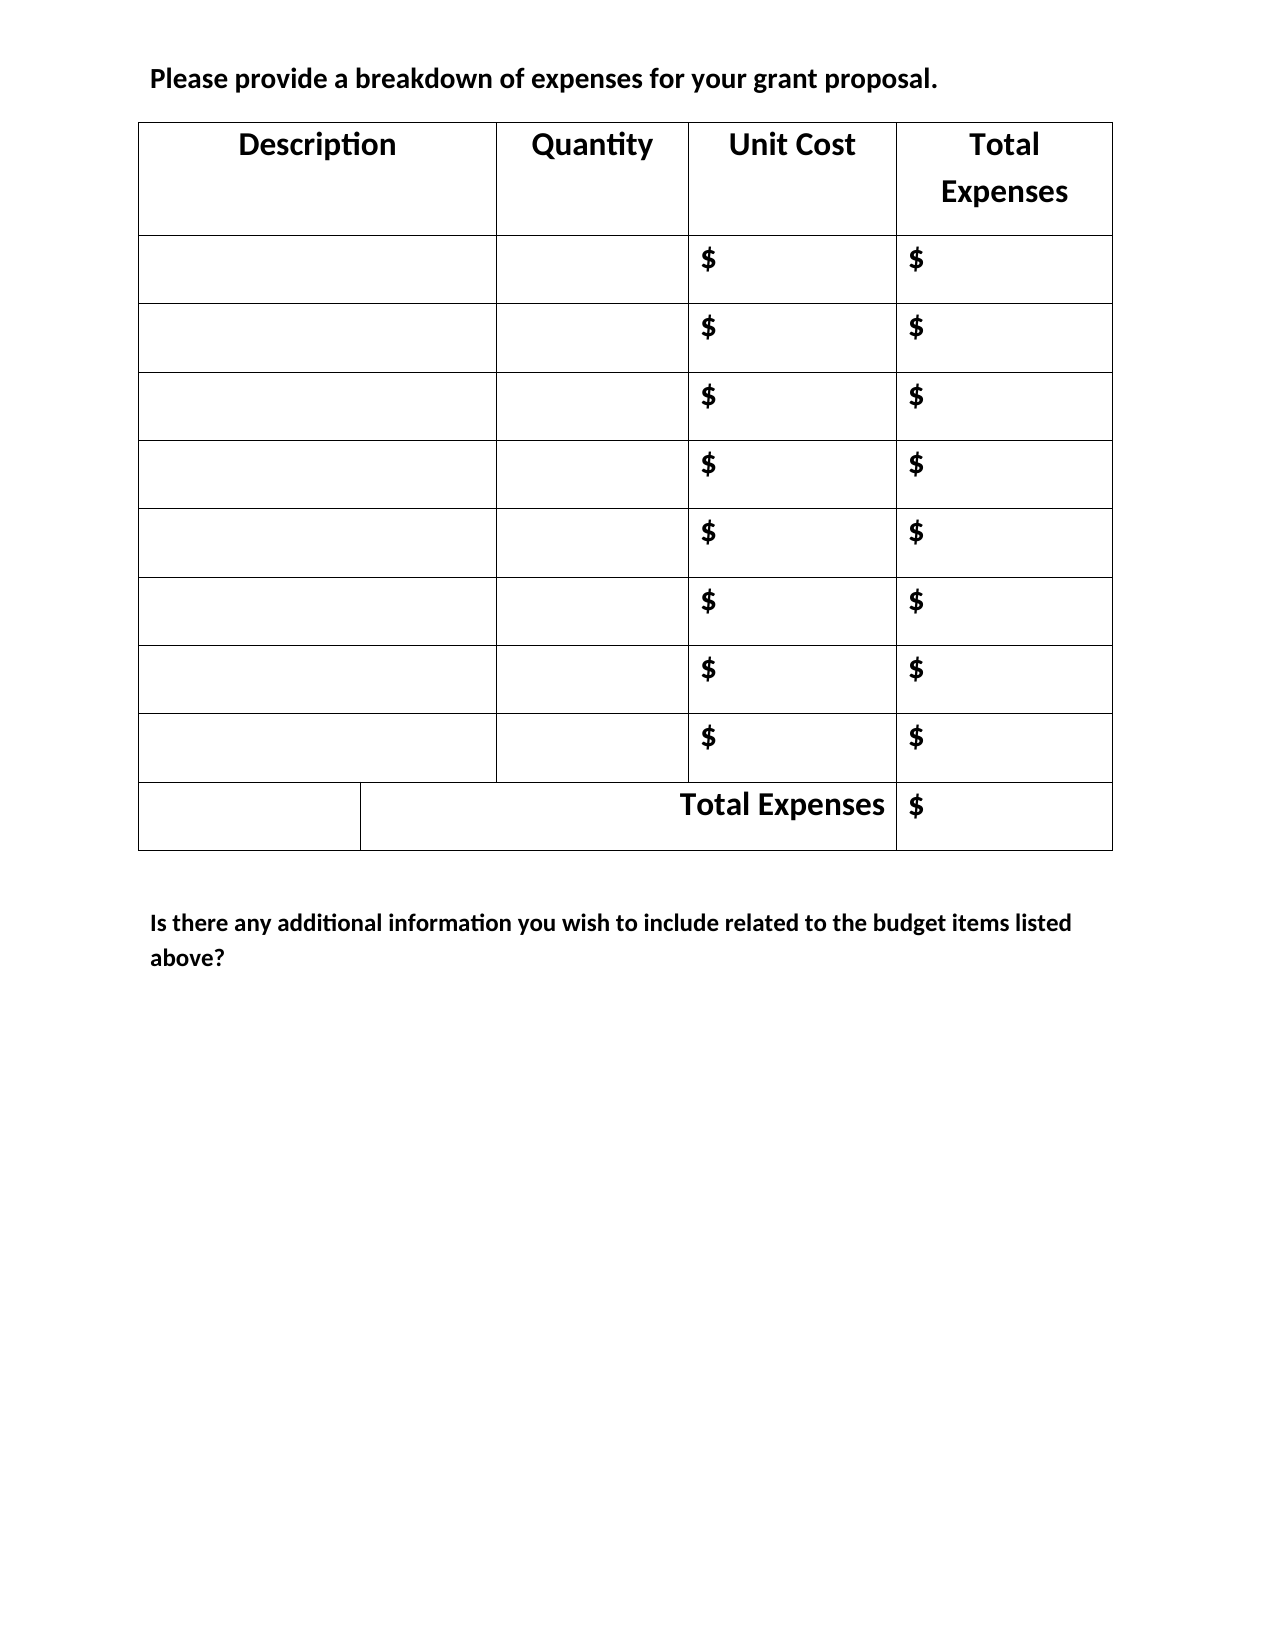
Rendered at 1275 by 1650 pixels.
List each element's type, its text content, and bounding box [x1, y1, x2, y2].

table_cell $ [689, 578, 896, 645]
table_cell [497, 714, 688, 782]
table_cell [139, 783, 360, 850]
table_cell [497, 509, 688, 577]
table_cell [139, 578, 496, 645]
text Please provide a breakdown of expenses for your grant proposal. [150, 60, 1125, 96]
table_cell [497, 236, 688, 303]
table_header Total Expenses [897, 123, 1112, 235]
table_cell Total Expenses [361, 783, 896, 850]
table_cell [139, 441, 496, 508]
table_cell $ [897, 441, 1112, 508]
table_cell $ [897, 578, 1112, 645]
table_cell $ [689, 373, 896, 440]
table_cell [139, 646, 496, 713]
table_header Description [139, 123, 496, 235]
table_cell $ [689, 236, 896, 303]
table_cell $ [897, 783, 1112, 850]
table_cell [497, 304, 688, 372]
table_cell [497, 646, 688, 713]
table_cell [139, 304, 496, 372]
table_header Quantity [497, 123, 688, 235]
table_cell $ [689, 646, 896, 713]
table_cell [497, 441, 688, 508]
table_cell $ [689, 714, 896, 782]
table_cell $ [897, 714, 1112, 782]
table_cell $ [689, 441, 896, 508]
text Is there any additional information you wish to include related to the budget items listed above? [150, 907, 1125, 972]
table_cell [139, 714, 496, 782]
table_cell [497, 373, 688, 440]
table_cell [139, 373, 496, 440]
table_cell $ [897, 509, 1112, 577]
table_cell $ [689, 304, 896, 372]
table_cell $ [689, 509, 896, 577]
table_cell $ [897, 646, 1112, 713]
table_cell $ [897, 304, 1112, 372]
table_header Unit Cost [689, 123, 896, 235]
table_cell $ [897, 373, 1112, 440]
table_cell [497, 578, 688, 645]
table_cell $ [897, 236, 1112, 303]
table_cell [139, 509, 496, 577]
table_cell [139, 236, 496, 303]
